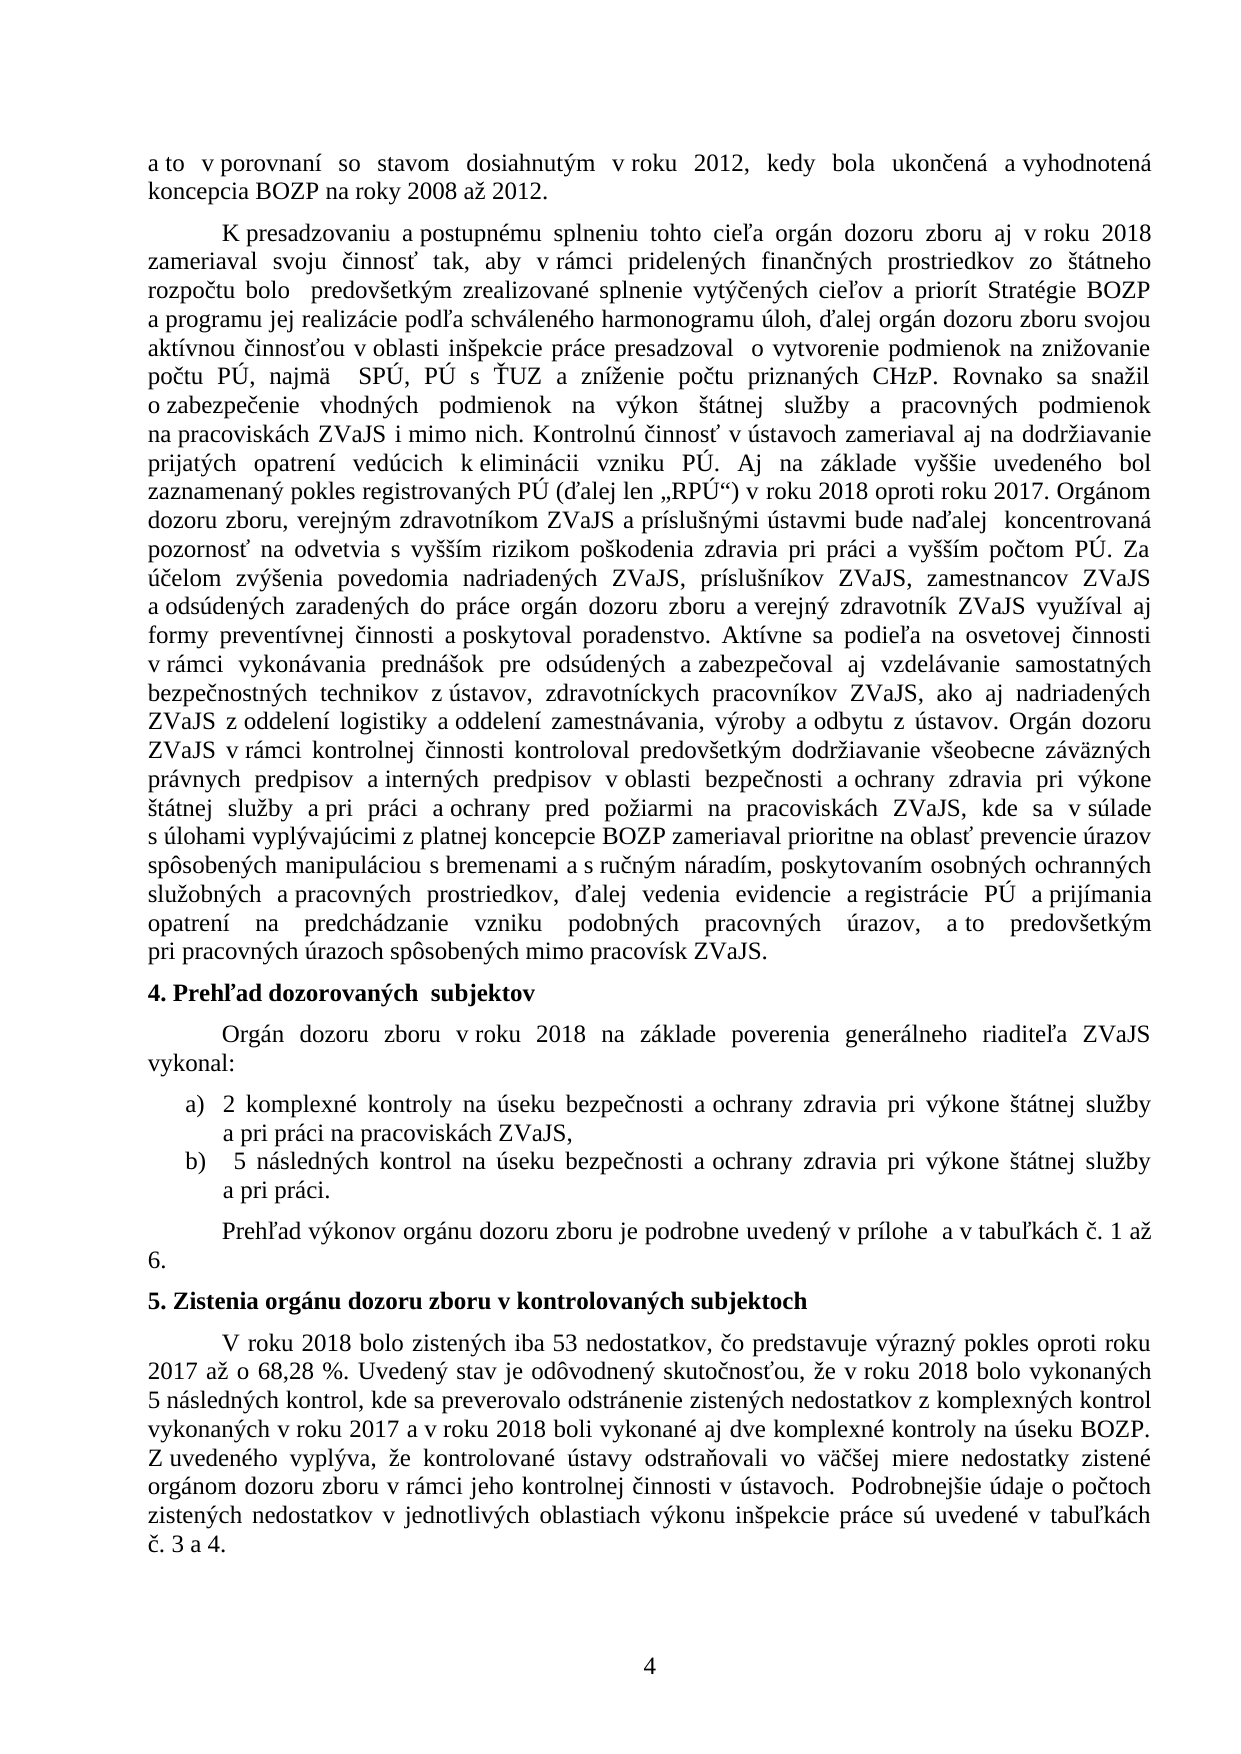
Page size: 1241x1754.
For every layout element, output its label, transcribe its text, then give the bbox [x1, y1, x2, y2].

text Orgán dozoru zboru v roku 2018 na základe poverenia generálneho riaditeľa ZVaJS vykonal: [148, 1019, 1152, 1076]
text V roku 2018 bolo zistených iba 53 nedostatkov, čo predstavuje výrazný pokles oproti roku 2017 až o 68,28 %. Uvedený stav je odôvodnený skutočnosťou, že v roku 2018 bolo vykonaných 5 následných kontrol, kde sa preverovalo odstránenie zistených nedostatkov z komplexných kontrol vykonaných v roku 2017 a v roku 2018 boli vykonané aj dve komplexné kontroly na úseku BOZP. Z uvedeného vyplýva, že kontrolované ústavy odstraňovali vo väčšej miere nedostatky zistené orgánom dozoru zboru v rámci jeho kontrolnej činnosti v ústavoch. Podrobnejšie údaje o počtoch zistených nedostatkov v jednotlivých oblastiach výkonu inšpekcie práce sú uvedené v tabuľkách č. 3 a 4. [148, 1328, 1152, 1558]
text Prehľad výkonov orgánu dozoru zboru je podrobne uvedený v prílohe a v tabuľkách č. 1 až 6. [148, 1216, 1152, 1274]
text K presadzovaniu a postupnému splneniu tohto cieľa orgán dozoru zboru aj v roku 2018 zameriaval svoju činnosť tak, aby v rámci pridelených finančných prostriedkov zo štátneho rozpočtu bolo predovšetkým zrealizované splnenie vytýčených cieľov a priorít Stratégie BOZP a programu jej realizácie podľa schváleného harmonogramu úloh, ďalej orgán dozoru zboru svojou aktívnou činnosťou v oblasti inšpekcie práce presadzoval o vytvorenie podmienok na znižovanie počtu PÚ, najmä SPÚ, PÚ s ŤUZ a zníženie počtu priznaných CHzP. Rovnako sa snažil o zabezpečenie vhodných podmienok na výkon štátnej služby a pracovných podmienok na pracoviskách ZVaJS i mimo nich. Kontrolnú činnosť v ústavoch zameriaval aj na dodržiavanie prijatých opatrení vedúcich k eliminácii vzniku PÚ. Aj na základe vyššie uvedeného bol zaznamenaný pokles registrovaných PÚ (ďalej len „RPÚ“) v roku 2018 oproti roku 2017. Orgánom dozoru zboru, verejným zdravotníkom ZVaJS a príslušnými ústavmi bude naďalej koncentrovaná pozornosť na odvetvia s vyšším rizikom poškodenia zdravia pri práci a vyšším počtom PÚ. Za účelom zvýšenia povedomia nadriadených ZVaJS, príslušníkov ZVaJS, zamestnancov ZVaJS a odsúdených zaradených do práce orgán dozoru zboru a verejný zdravotník ZVaJS využíval aj formy preventívnej činnosti a poskytoval poradenstvo. Aktívne sa podieľa na osvetovej činnosti v rámci vykonávania prednášok pre odsúdených a zabezpečoval aj vzdelávanie samostatných bezpečnostných technikov z ústavov, zdravotníckych pracovníkov ZVaJS, ako aj nadriadených ZVaJS z oddelení logistiky a oddelení zamestnávania, výroby a odbytu z ústavov. Orgán dozoru ZVaJS v rámci kontrolnej činnosti kontroloval predovšetkým dodržiavanie všeobecne záväzných právnych predpisov a interných predpisov v oblasti bezpečnosti a ochrany zdravia pri výkone štátnej služby a pri práci a ochrany pred požiarmi na pracoviskách ZVaJS, kde sa v súlade s úlohami vyplývajúcimi z platnej koncepcie BOZP zameriaval prioritne na oblasť prevencie úrazov spôsobených manipuláciou s bremenami a s ručným náradím, poskytovaním osobných ochranných služobných a pracovných prostriedkov, ďalej vedenia evidencie a registrácie PÚ a prijímania opatrení na predchádzanie vzniku podobných pracovných úrazov, a to predovšetkým pri pracovných úrazoch spôsobených mimo pracovísk ZVaJS. [148, 218, 1152, 965]
text 5. Zistenia orgánu dozoru zboru v kontrolovaných subjektoch [148, 1286, 1152, 1315]
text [148, 148, 1152, 205]
list 2 komplexné kontroly na úseku bezpečnosti a ochrany zdravia pri výkone štátnej služby a pri práci na pracoviskách ZVaJS, [185, 1089, 1152, 1146]
text 4. Prehľad dozorovaných subjektov [148, 978, 1152, 1006]
list 5 následných kontrol na úseku bezpečnosti a ochrany zdravia pri výkone štátnej služby a pri práci. [185, 1146, 1152, 1204]
